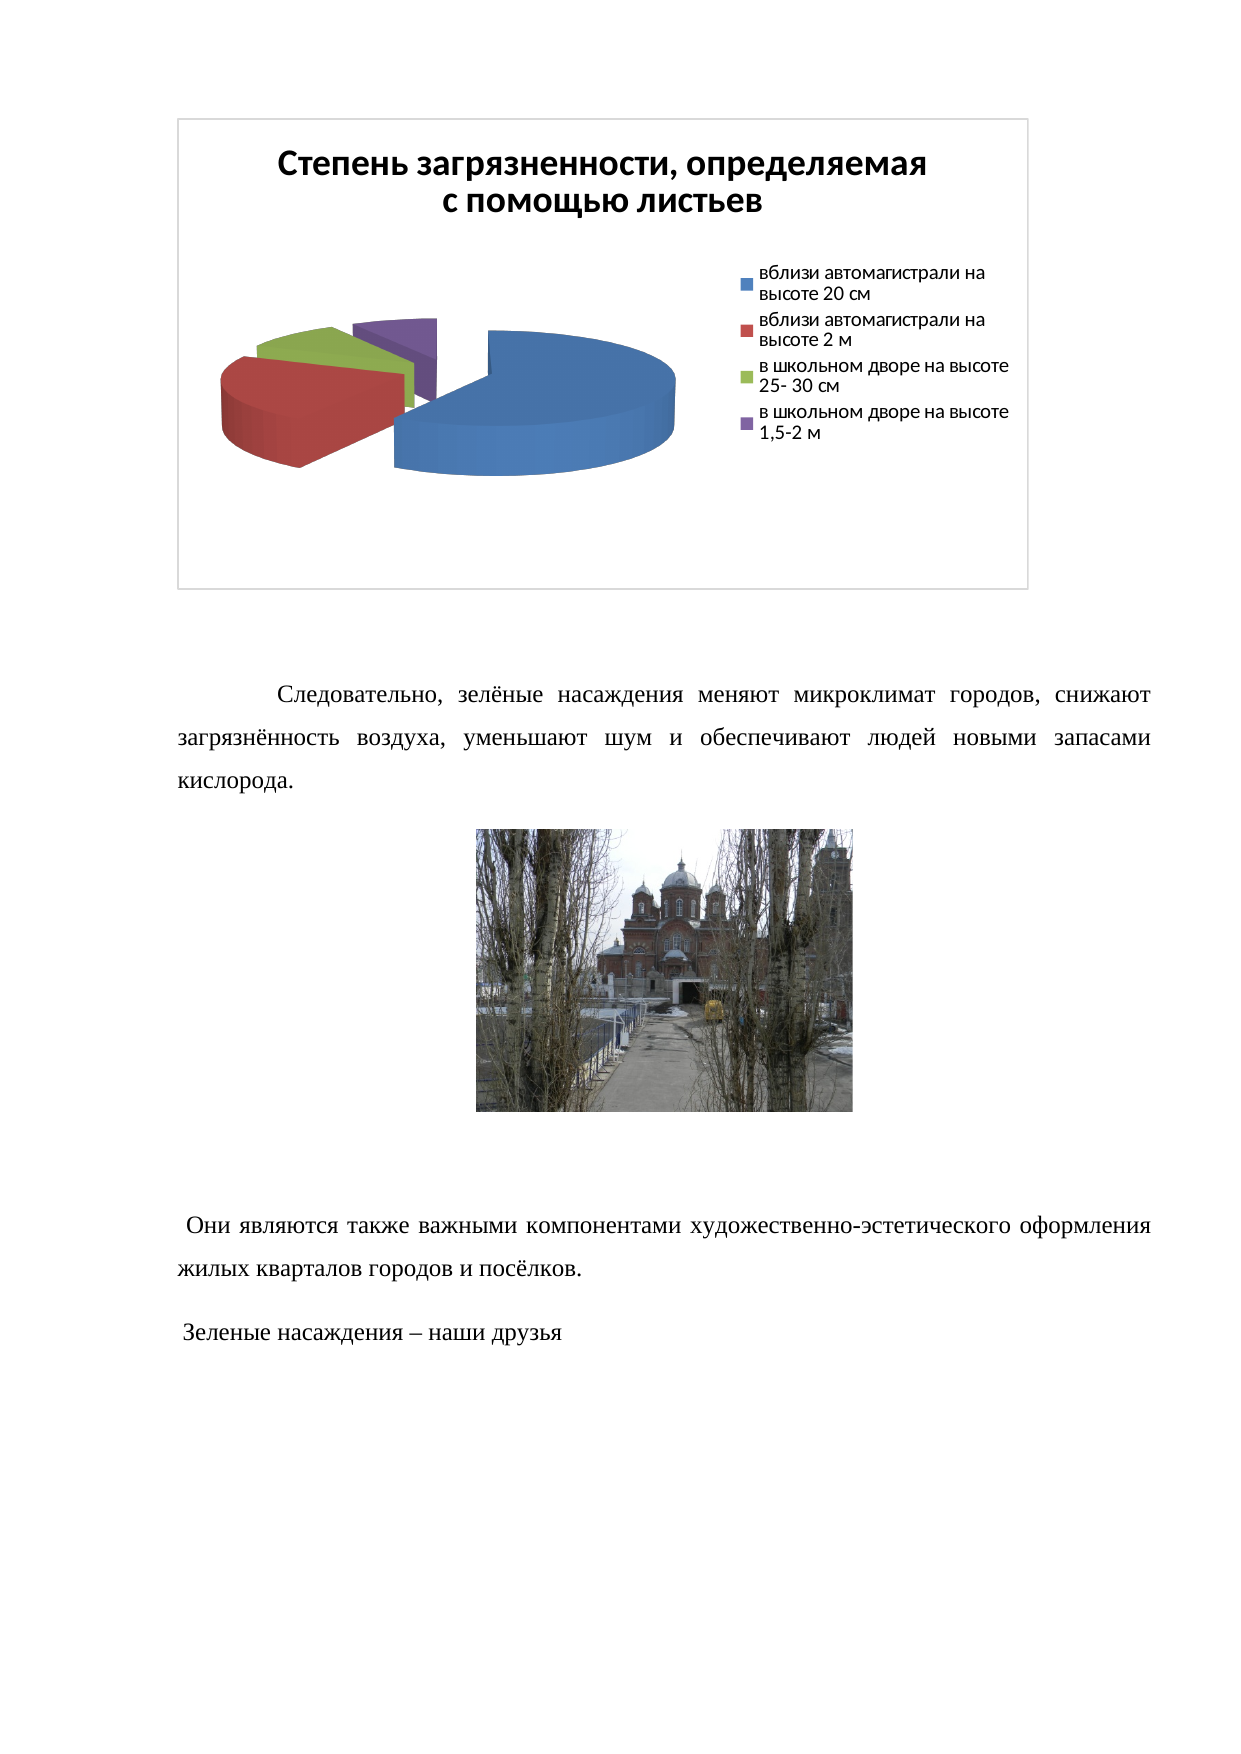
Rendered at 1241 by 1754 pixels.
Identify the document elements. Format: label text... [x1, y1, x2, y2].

picture [476, 829, 853, 1112]
text Следовательно, зелёные насаждения меняют микроклимат городов, снижают загрязнённость воздуха, уменьшают шум и обеспечивают людей новыми запасами кислорода. [177, 679, 1152, 794]
text Они являются также важными компонентами художественно-эстетического оформления жилых кварталов городов и посёлков. [177, 1210, 1152, 1282]
text Зеленые насаждения – наши друзья [177, 1317, 1152, 1346]
